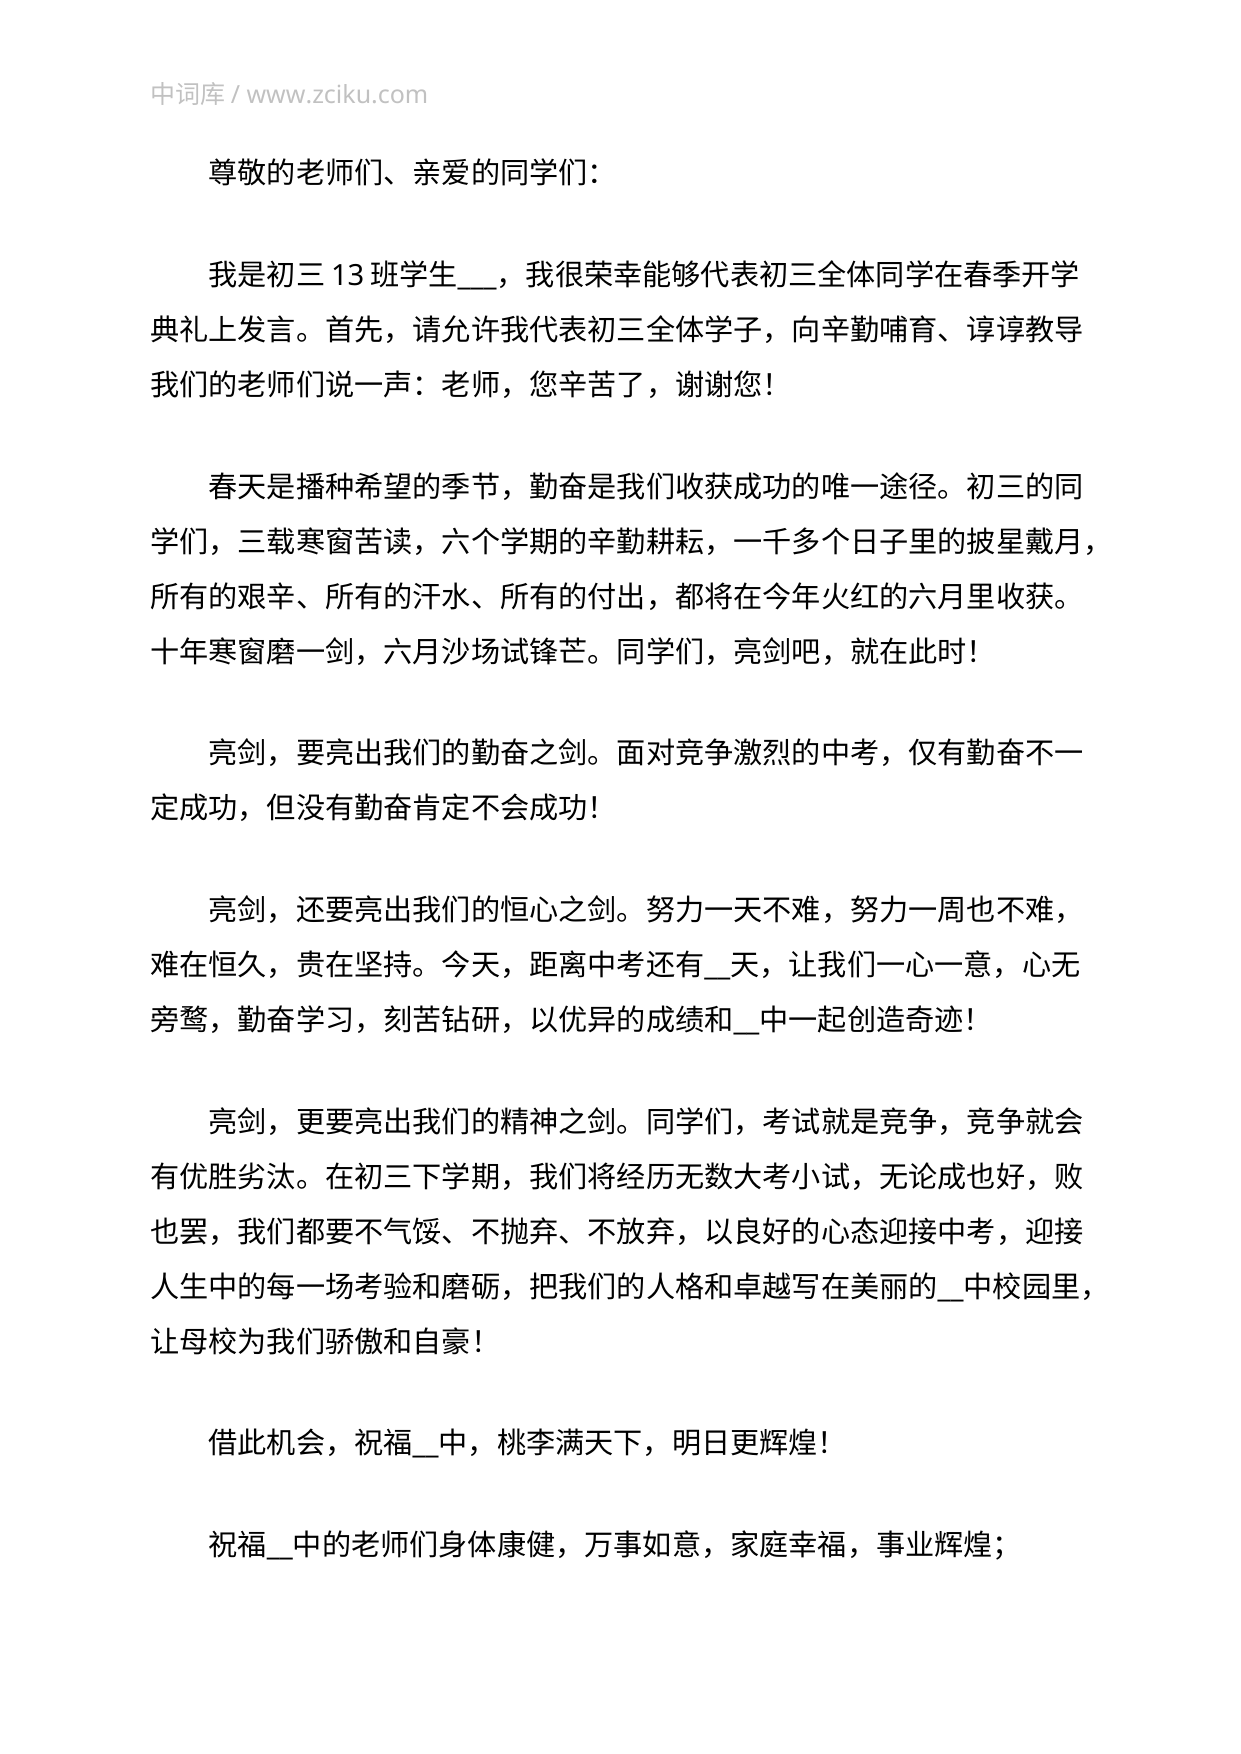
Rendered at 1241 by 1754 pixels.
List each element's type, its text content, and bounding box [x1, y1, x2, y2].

text 亮剑，还要亮出我们的恒心之剑。努力一天不难，努力一周也不难，难在恒久，贵在坚持。今天，距离中考还有__天，让我们一心一意，心无旁鹜，勤奋学习，刻苦钻研，以优异的成绩和__中一起创造奇迹！ [150, 887, 1090, 1039]
text 祝福__中的老师们身体康健，万事如意，家庭幸福，事业辉煌； [150, 1522, 1090, 1564]
text 亮剑，更要亮出我们的精神之剑。同学们，考试就是竞争，竞争就会有优胜劣汰。在初三下学期，我们将经历无数大考小试，无论成也好，败也罢，我们都要不气馁、不抛弃、不放弃，以良好的心态迎接中考，迎接人生中的每一场考验和磨砺，把我们的人格和卓越写在美丽的__中校园里，让母校为我们骄傲和自豪！ [150, 1098, 1090, 1360]
text 尊敬的老师们、亲爱的同学们： [150, 150, 1090, 192]
text 亮剑，要亮出我们的勤奋之剑。面对竞争激烈的中考，仅有勤奋不一定成功，但没有勤奋肯定不会成功！ [150, 730, 1090, 827]
text 借此机会，祝福__中，桃李满天下，明日更辉煌！ [150, 1420, 1090, 1462]
text 我是初三13班学生___，我很荣幸能够代表初三全体同学在春季开学典礼上发言。首先，请允许我代表初三全体学子，向辛勤哺育、谆谆教导我们的老师们说一声：老师，您辛苦了，谢谢您！ [150, 252, 1090, 404]
text 春天是播种希望的季节，勤奋是我们收获成功的唯一途径。初三的同学们，三载寒窗苦读，六个学期的辛勤耕耘，一千多个日子里的披星戴月，所有的艰辛、所有的汗水、所有的付出，都将在今年火红的六月里收获。十年寒窗磨一剑，六月沙场试锋芒。同学们，亮剑吧，就在此时！ [150, 463, 1090, 670]
